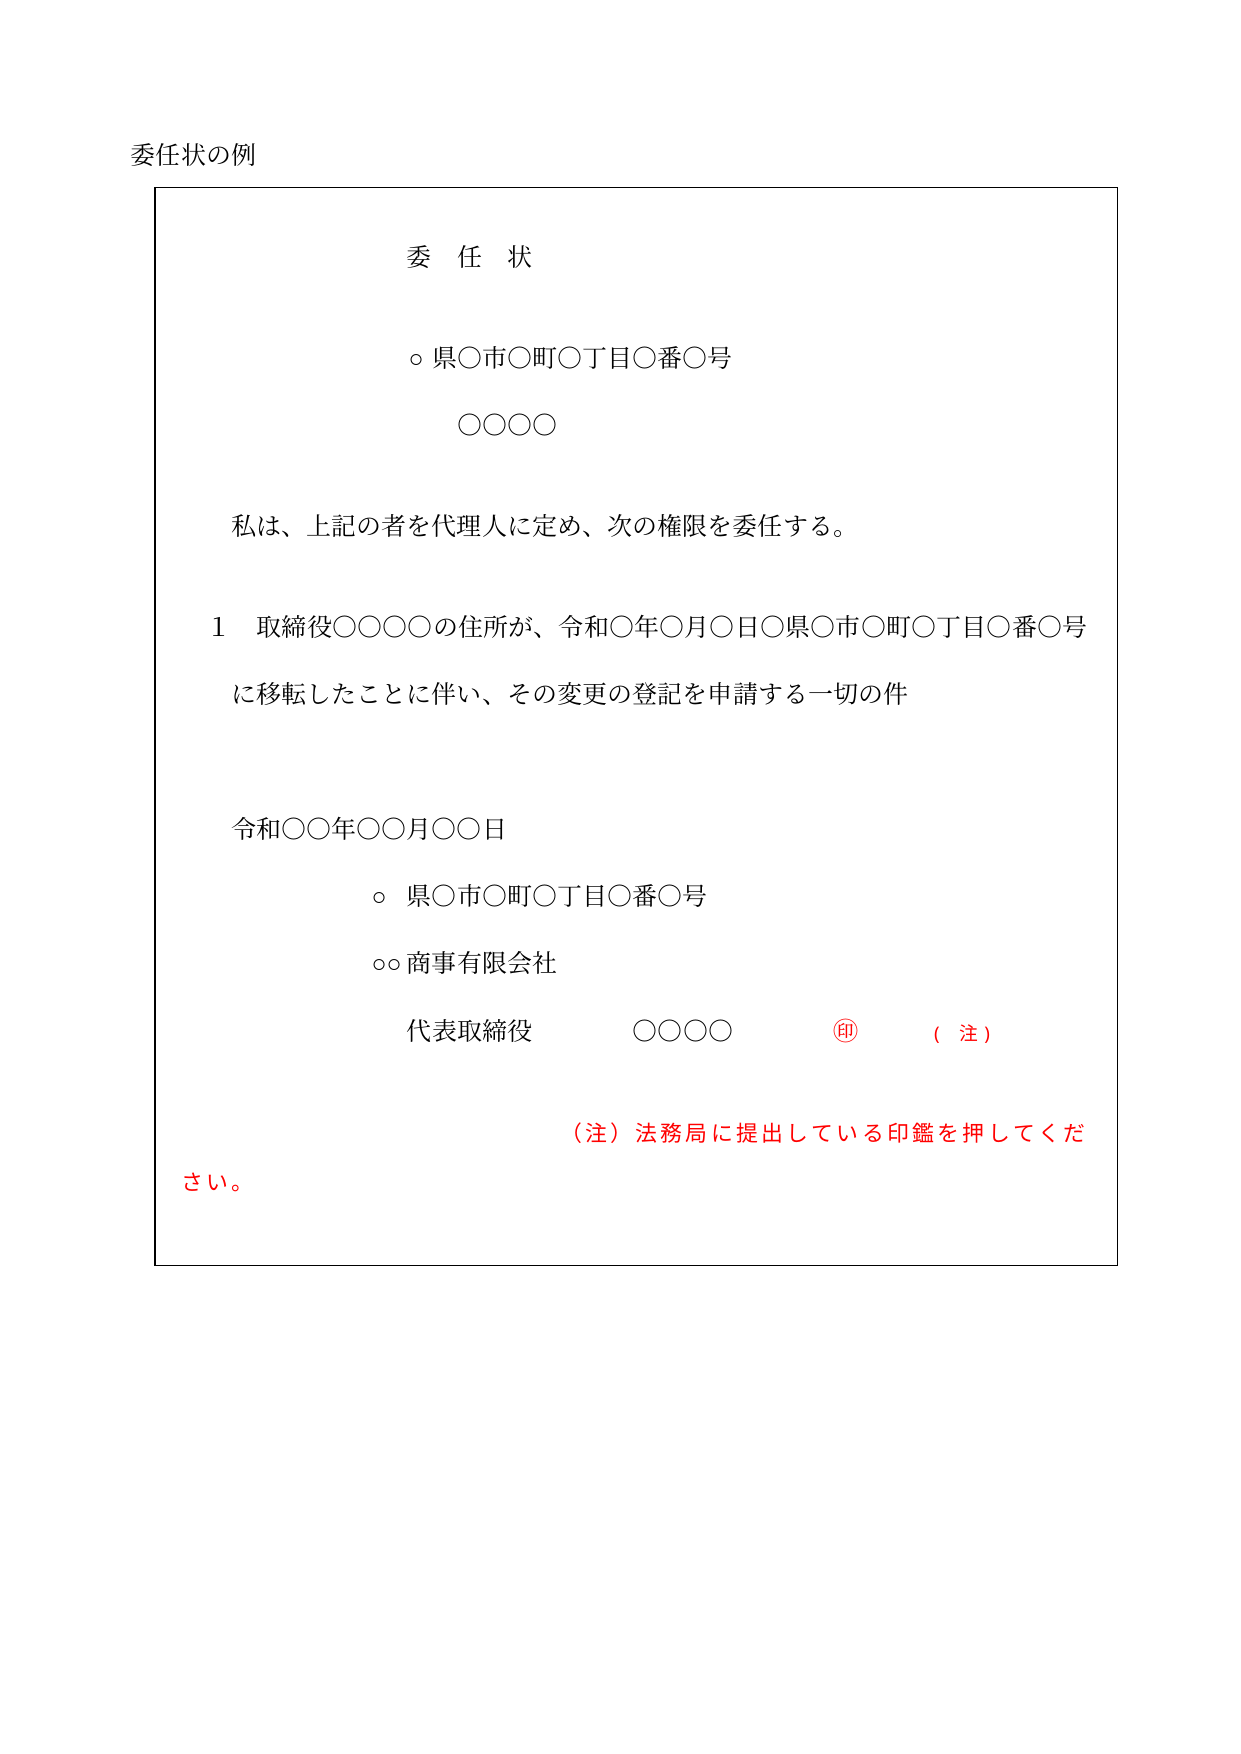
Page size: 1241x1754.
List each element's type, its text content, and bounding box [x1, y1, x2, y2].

table_header 委 任 状 ○県○市○町○丁目○番○号 ○○○○ 私は、上記の者を代理人に定め、次の権限を委任する。 １ 取締役○○○○の住所が、令和○年○月○日○県○市○町○丁目○番○号に移転したことに伴い、その変更の登記を申請する一切の件 令和○○年○○月○○日 ○県○市○町○丁目○番○号 ○○商事有限会社 代表取締役 ○○○○ ㊞ (注) （注）法務局に提出している印鑑を押してください。 [156, 188, 1117, 1265]
text 委任状の例 [131, 120, 1109, 187]
